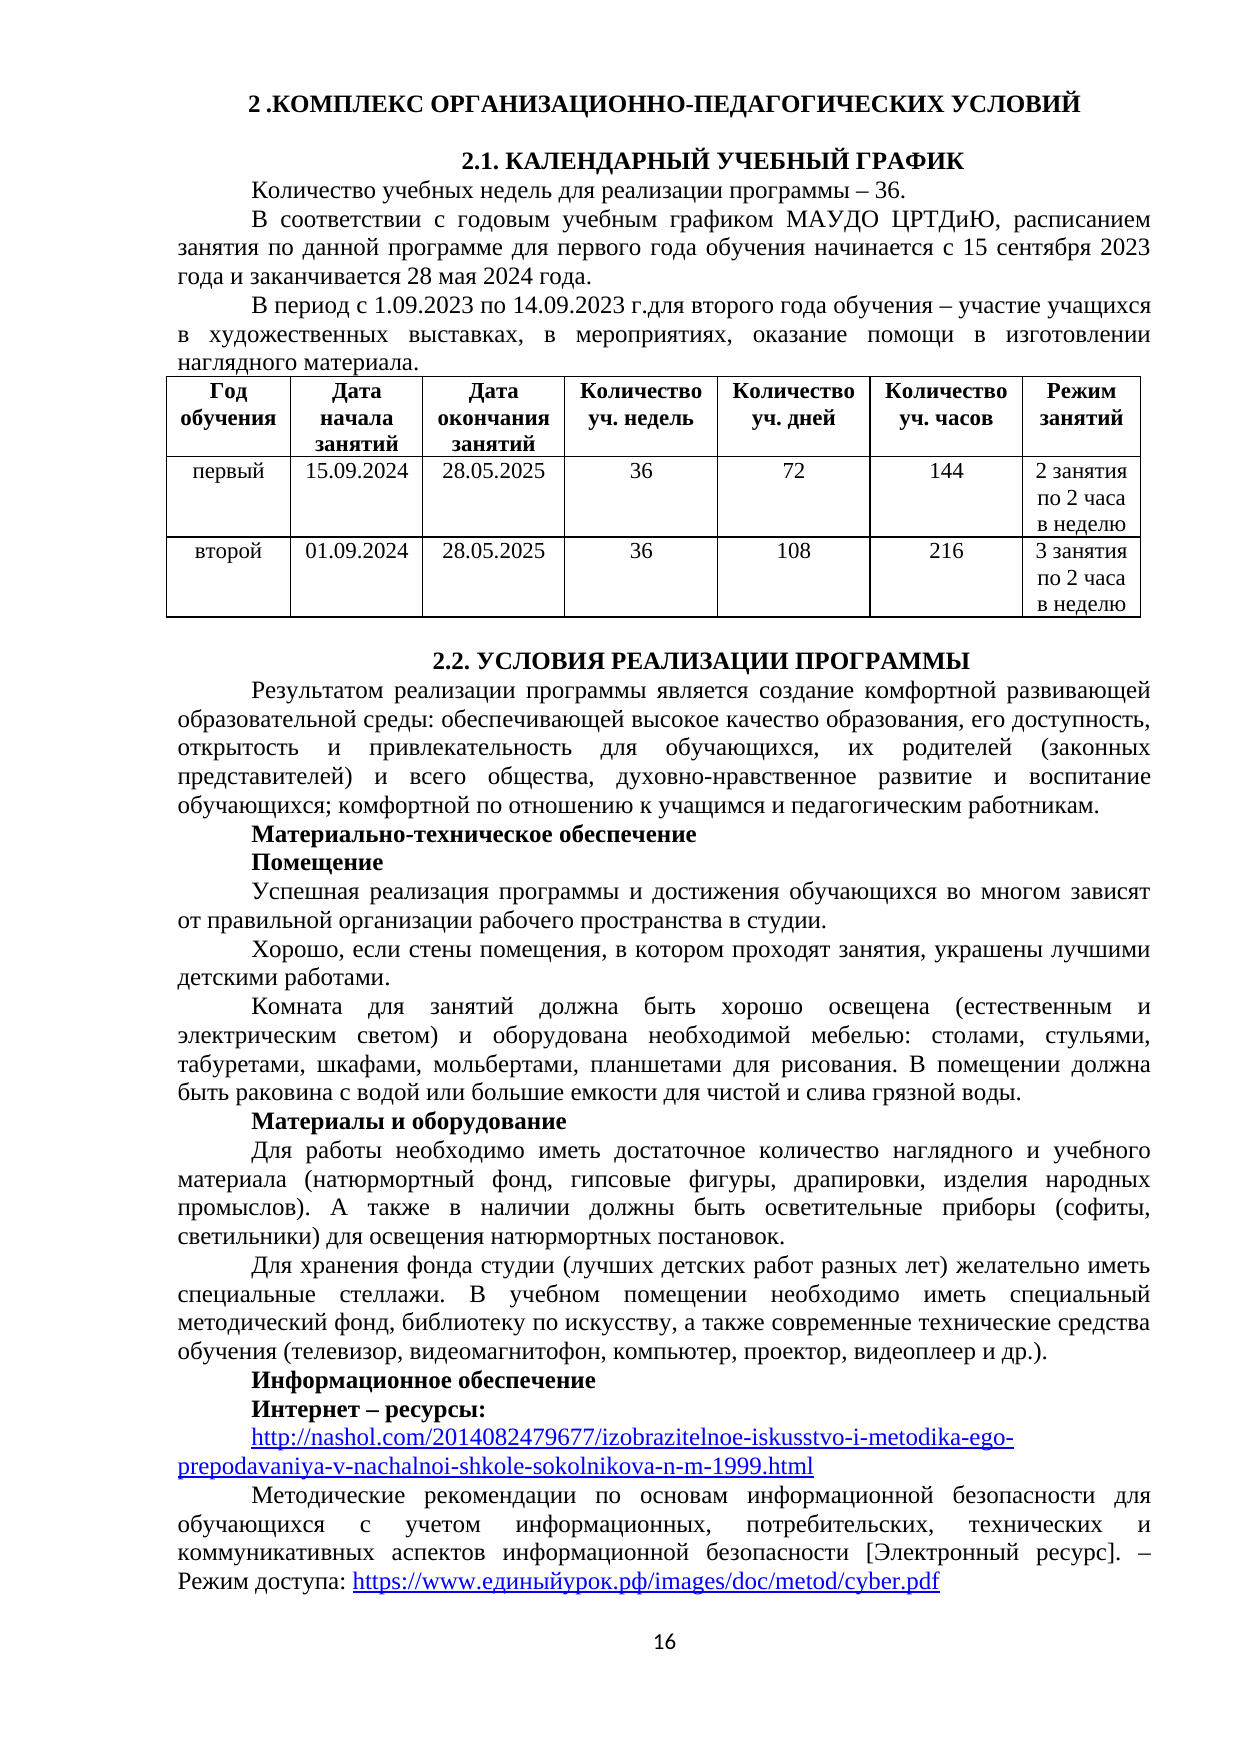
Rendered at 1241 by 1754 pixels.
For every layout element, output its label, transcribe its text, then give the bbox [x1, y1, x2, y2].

table_cell 28.05.2025 [423, 457, 564, 536]
text Для работы необходимо иметь достаточное количество наглядного и учебного материала (натюрмортный фонд, гипсовые фигуры, драпировки, изделия народных промыслов). А также в наличии должны быть осветительные приборы (софиты, светильники) для освещения натюрмортных постановок. [177, 1135, 1152, 1250]
table_cell 3 занятия по 2 часа в неделю [1023, 538, 1140, 616]
table_cell 01.09.2024 [291, 538, 422, 616]
table_header Количество уч. недель [565, 377, 717, 456]
list 2.1. КАЛЕНДАРНЫЙ УЧЕБНЫЙ ГРАФИК [274, 146, 1152, 175]
table_cell 144 [871, 457, 1022, 536]
text Успешная реализация программы и достижения обучающихся во многом зависят от правильной организации рабочего пространства в студии. [177, 876, 1152, 934]
table_cell 72 [718, 457, 869, 536]
table_header Количество уч. часов [871, 377, 1022, 456]
table_header Год обучения [167, 377, 290, 456]
text Комната для занятий должна быть хорошо освещена (естественным и электрическим светом) и оборудована необходимой мебелью: столами, стульями, табуретами, шкафами, мольбертами, планшетами для рисования. В помещении должна быть раковина с водой или большие емкости для чистой и слива грязной воды. [177, 991, 1152, 1106]
table_cell первый [167, 457, 290, 536]
table_header Дата окончания занятий [423, 377, 564, 456]
text Материалы и оборудование [177, 1106, 1152, 1135]
table_cell 2 занятия по 2 часа в неделю [1023, 457, 1140, 536]
table_cell 28.05.2025 [423, 538, 564, 616]
table_cell 108 [718, 538, 869, 616]
table_cell 216 [871, 538, 1022, 616]
text Интернет – ресурсы: [177, 1394, 1152, 1422]
text 2.2. УСЛОВИЯ РЕАЛИЗАЦИИ ПРОГРАММЫ [177, 646, 1152, 675]
text Хорошо, если стены помещения, в котором проходят занятия, украшены лучшими детскими работами. [177, 934, 1152, 991]
table_header Дата начала занятий [291, 377, 422, 456]
text Количество учебных недель для реализации программы – 36. [177, 175, 1152, 204]
text http://nashol.com/2014082479677/izobrazitelnoe-iskusstvo-i-metodika-ego-prepodavaniya-v-nachalnoi-shkole-sokolnikova-n-m-1999.html [177, 1422, 1152, 1480]
text Методические рекомендации по основам информационной безопасности для обучающихся с учетом информационных, потребительских, технических и коммуникативных аспектов информационной безопасности [Электронный ресурс]. – Режим доступа: https://www.единыйурок.рф/images/doc/metod/cyber.pdf [177, 1480, 1152, 1595]
table_header Количество уч. дней [718, 377, 869, 456]
text Для хранения фонда студии (лучших детских работ разных лет) желательно иметь специальные стеллажи. В учебном помещении необходимо иметь специальный методический фонд, библиотеку по искусству, а также современные технические средства обучения (телевизор, видеомагнитофон, компьютер, проектор, видеоплеер и др.). [177, 1250, 1152, 1365]
table_cell 36 [565, 538, 717, 616]
table_cell 15.09.2024 [291, 457, 422, 536]
table_header Режим занятий [1023, 377, 1140, 456]
text Результатом реализации программы является создание комфортной развивающей образовательной среды: обеспечивающей высокое качество образования, его доступность, открытость и привлекательность для обучающихся, их родителей (законных представителей) и всего общества, духовно-нравственное развитие и воспитание обучающихся; комфортной по отношению к учащимся и педагогическим работникам. [177, 675, 1152, 819]
text Материально-техническое обеспечение [177, 819, 1152, 847]
text В период с 1.09.2023 по 14.09.2023 г.для второго года обучения – участие учащихся в художественных выставках, в мероприятиях, оказание помощи в изготовлении наглядного материала. [177, 290, 1152, 376]
table_cell второй [167, 538, 290, 616]
table_cell 36 [565, 457, 717, 536]
list .КОМПЛЕКС ОРГАНИЗАЦИОННО-ПЕДАГОГИЧЕСКИХ УСЛОВИЙ [177, 89, 1152, 117]
text В соответствии с годовым учебным графиком МАУДО ЦРТДиЮ, расписанием занятия по данной программе для первого года обучения начинается с 15 сентября 2023 года и заканчивается 28 мая 2024 года. [177, 204, 1152, 290]
text Помещение [177, 847, 1152, 876]
text Информационное обеспечение [177, 1365, 1152, 1394]
